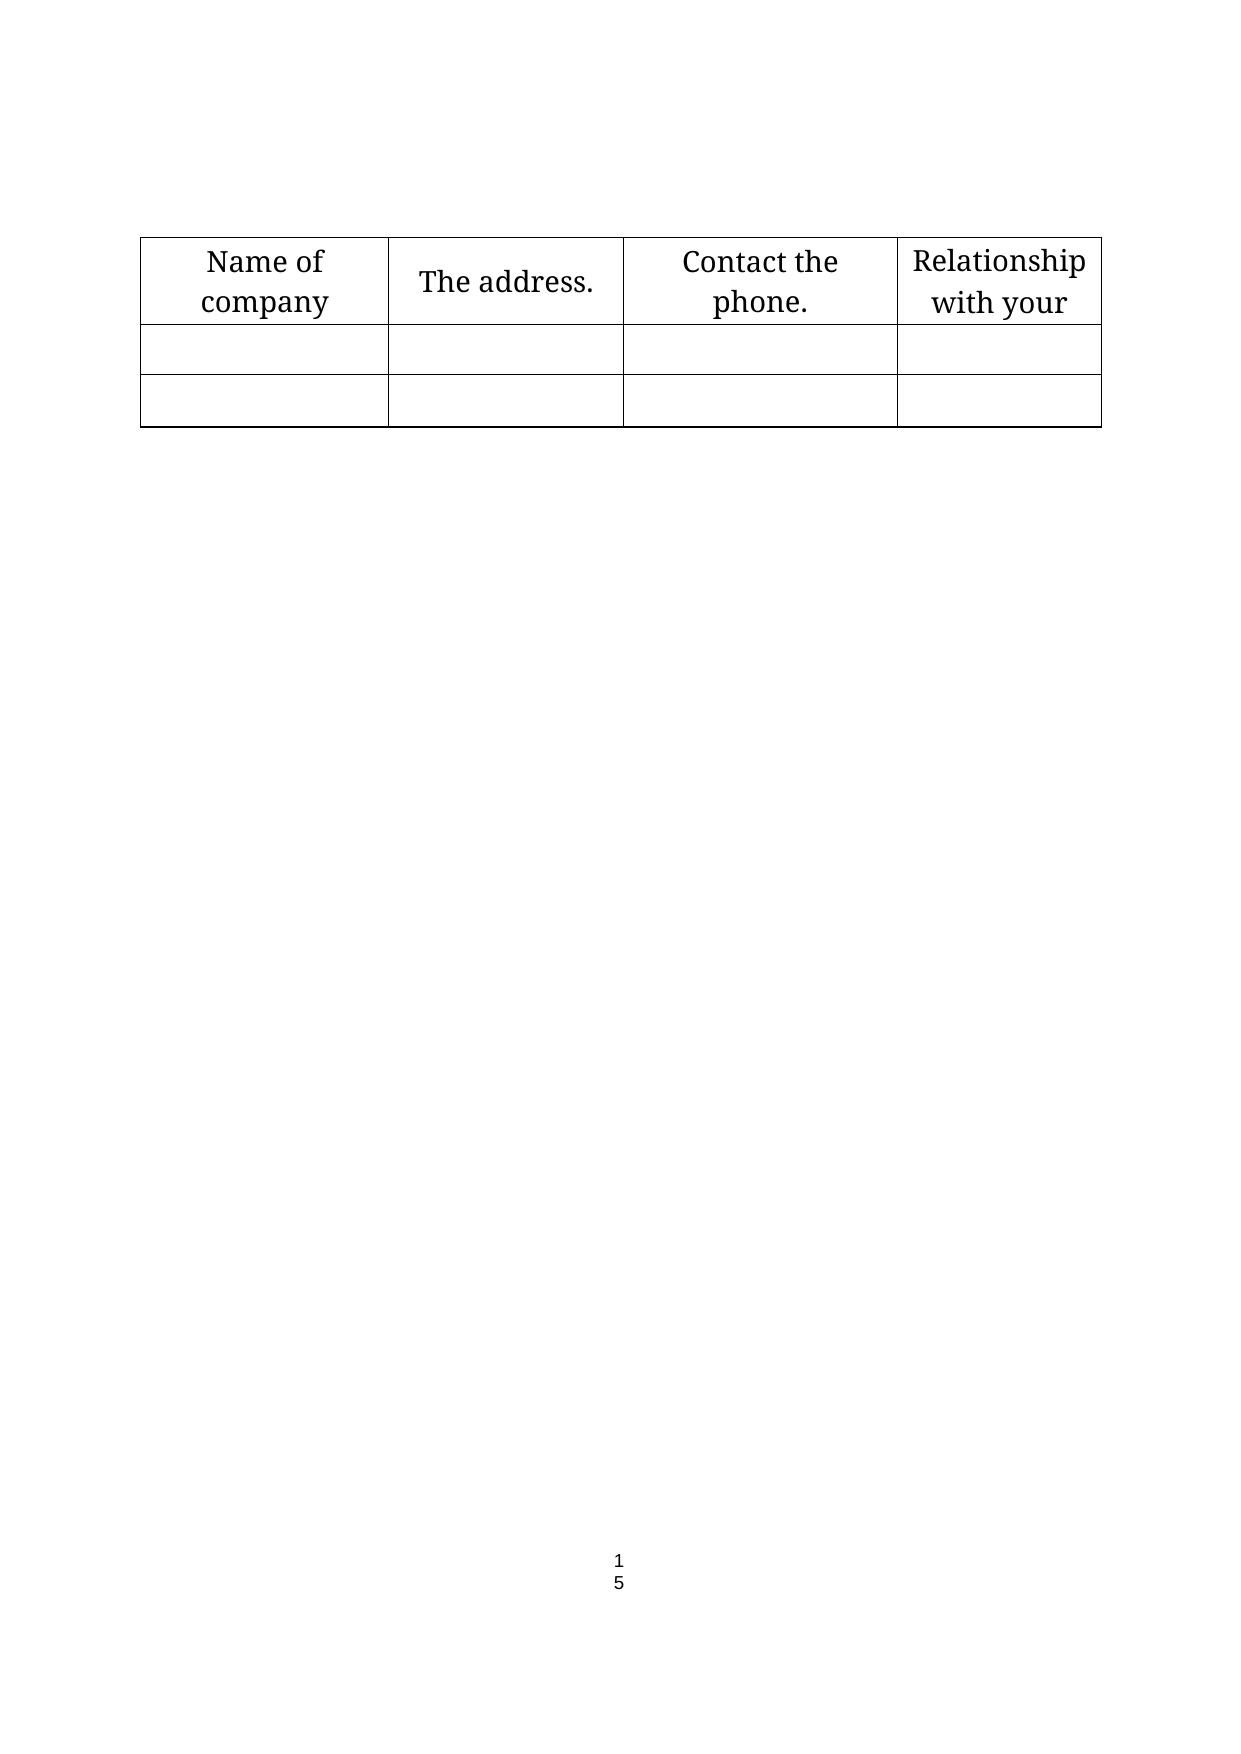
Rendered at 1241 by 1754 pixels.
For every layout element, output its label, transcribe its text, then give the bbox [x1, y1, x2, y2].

table_header The address. [389, 238, 623, 324]
table_cell [624, 375, 897, 426]
table_cell [141, 325, 388, 374]
table_cell [389, 325, 623, 374]
table_cell [898, 375, 1101, 426]
table_cell [141, 375, 388, 426]
table_header Name of company [141, 238, 388, 324]
table_header Relationship with your company. [898, 238, 1101, 324]
table_cell [389, 375, 623, 426]
table_header Contact the phone. [624, 238, 897, 324]
table_cell [624, 325, 897, 374]
table_cell [898, 325, 1101, 374]
